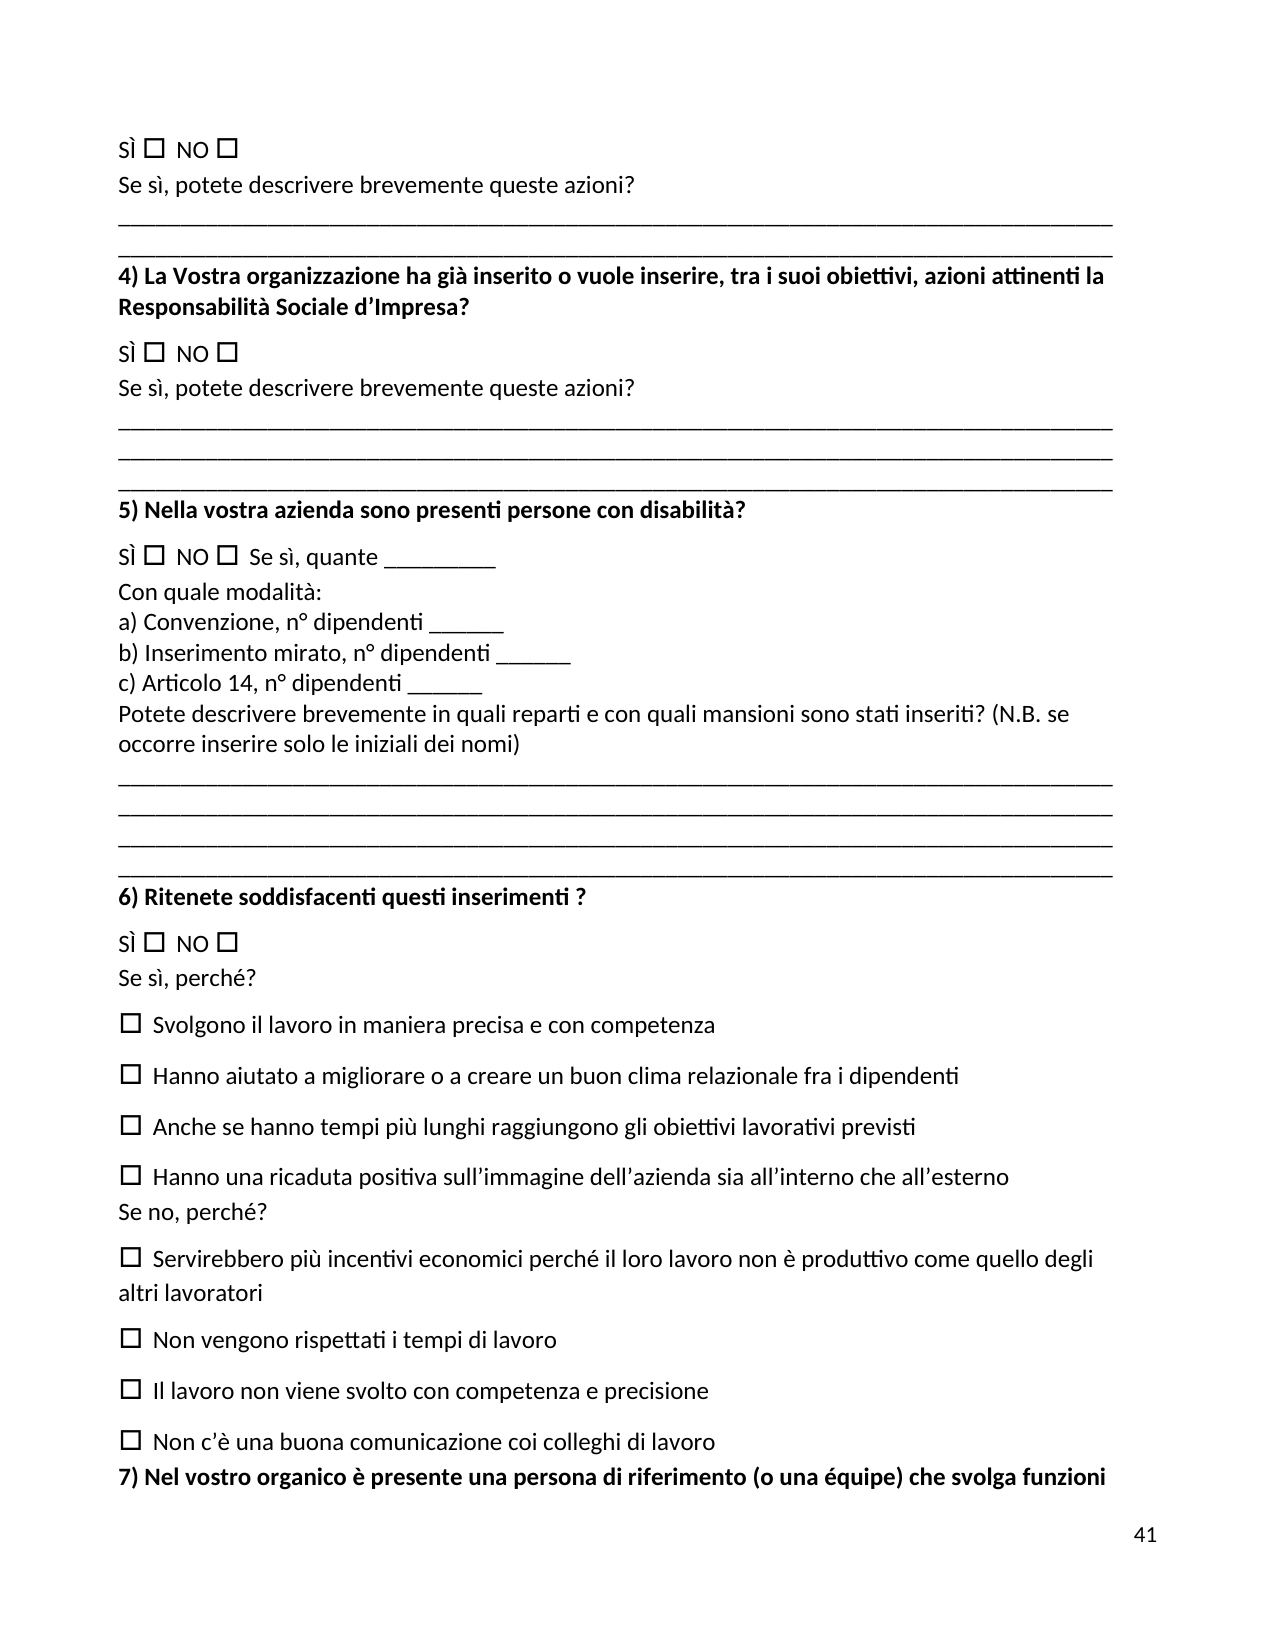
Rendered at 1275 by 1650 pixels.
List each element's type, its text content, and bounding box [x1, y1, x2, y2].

text □ Hanno aiutato a migliorare o a creare un buon clima relazionale fra i dipendenti [118, 1044, 1157, 1094]
text Se no, perché? [118, 1196, 1157, 1227]
text occorre inserire solo le iniziali dei nomi) [118, 728, 1157, 759]
text □ Servirebbero più incentivi economici perché il loro lavoro non è produttivo come quello degli [118, 1227, 1157, 1278]
text SÌ □ NO □ [118, 912, 1157, 962]
text 5) Nella vostra azienda sono presenti persone con disabilità? [118, 494, 1157, 525]
text ________________________________________________________________________________ [118, 433, 1157, 464]
text Responsabilità Sociale d’Impresa? [118, 291, 1157, 322]
text □ Hanno una ricaduta positiva sull’immagine dell’azienda sia all’interno che all’esterno [118, 1145, 1157, 1196]
text 4) La Vostra organizzazione ha già inserito o vuole inserire, tra i suoi obiettivi, azioni attinenti la [118, 261, 1157, 291]
text Potete descrivere brevemente in quali reparti e con quali mansioni sono stati inseriti? (N.B. se [118, 698, 1157, 728]
text □ Il lavoro non viene svolto con competenza e precisione [118, 1359, 1157, 1410]
text Se sì, potete descrivere brevemente queste azioni? [118, 372, 1157, 403]
text ________________________________________________________________________________ [118, 230, 1157, 261]
text ________________________________________________________________________________ [118, 464, 1157, 494]
text □ Anche se hanno tempi più lunghi raggiungono gli obiettivi lavorativi previsti [118, 1094, 1157, 1145]
text Se sì, perché? [118, 962, 1157, 993]
text SÌ □ NO □ Se sì, quante _________ [118, 525, 1157, 576]
text ________________________________________________________________________________ [118, 403, 1157, 433]
text SÌ □ NO □ [118, 322, 1157, 372]
text b) Inserimento mirato, n° dipendenti ______ [118, 637, 1157, 667]
text 7) Nel vostro organico è presente una persona di riferimento (o una équipe) che svolga funzioni [118, 1461, 1157, 1491]
text a) Convenzione, n° dipendenti ______ [118, 606, 1157, 637]
text ________________________________________________________________________________ [118, 759, 1157, 789]
text ________________________________________________________________________________ [118, 199, 1157, 230]
text □ Svolgono il lavoro in maniera precisa e con competenza [118, 993, 1157, 1044]
text Se sì, potete descrivere brevemente queste azioni? [118, 169, 1157, 199]
text altri lavoratori [118, 1278, 1157, 1308]
text 6) Ritenete soddisfacenti questi inserimenti ? [118, 881, 1157, 912]
text SÌ □ NO □ [118, 118, 1157, 169]
text □ Non c’è una buona comunicazione coi colleghi di lavoro [118, 1410, 1157, 1461]
text c) Articolo 14, n° dipendenti ______ [118, 667, 1157, 698]
text □ Non vengono rispettati i tempi di lavoro [118, 1308, 1157, 1359]
text ________________________________________________________________________________ [118, 789, 1157, 820]
text ________________________________________________________________________________ [118, 820, 1157, 851]
text Con quale modalità: [118, 576, 1157, 606]
text ________________________________________________________________________________ [118, 851, 1157, 881]
